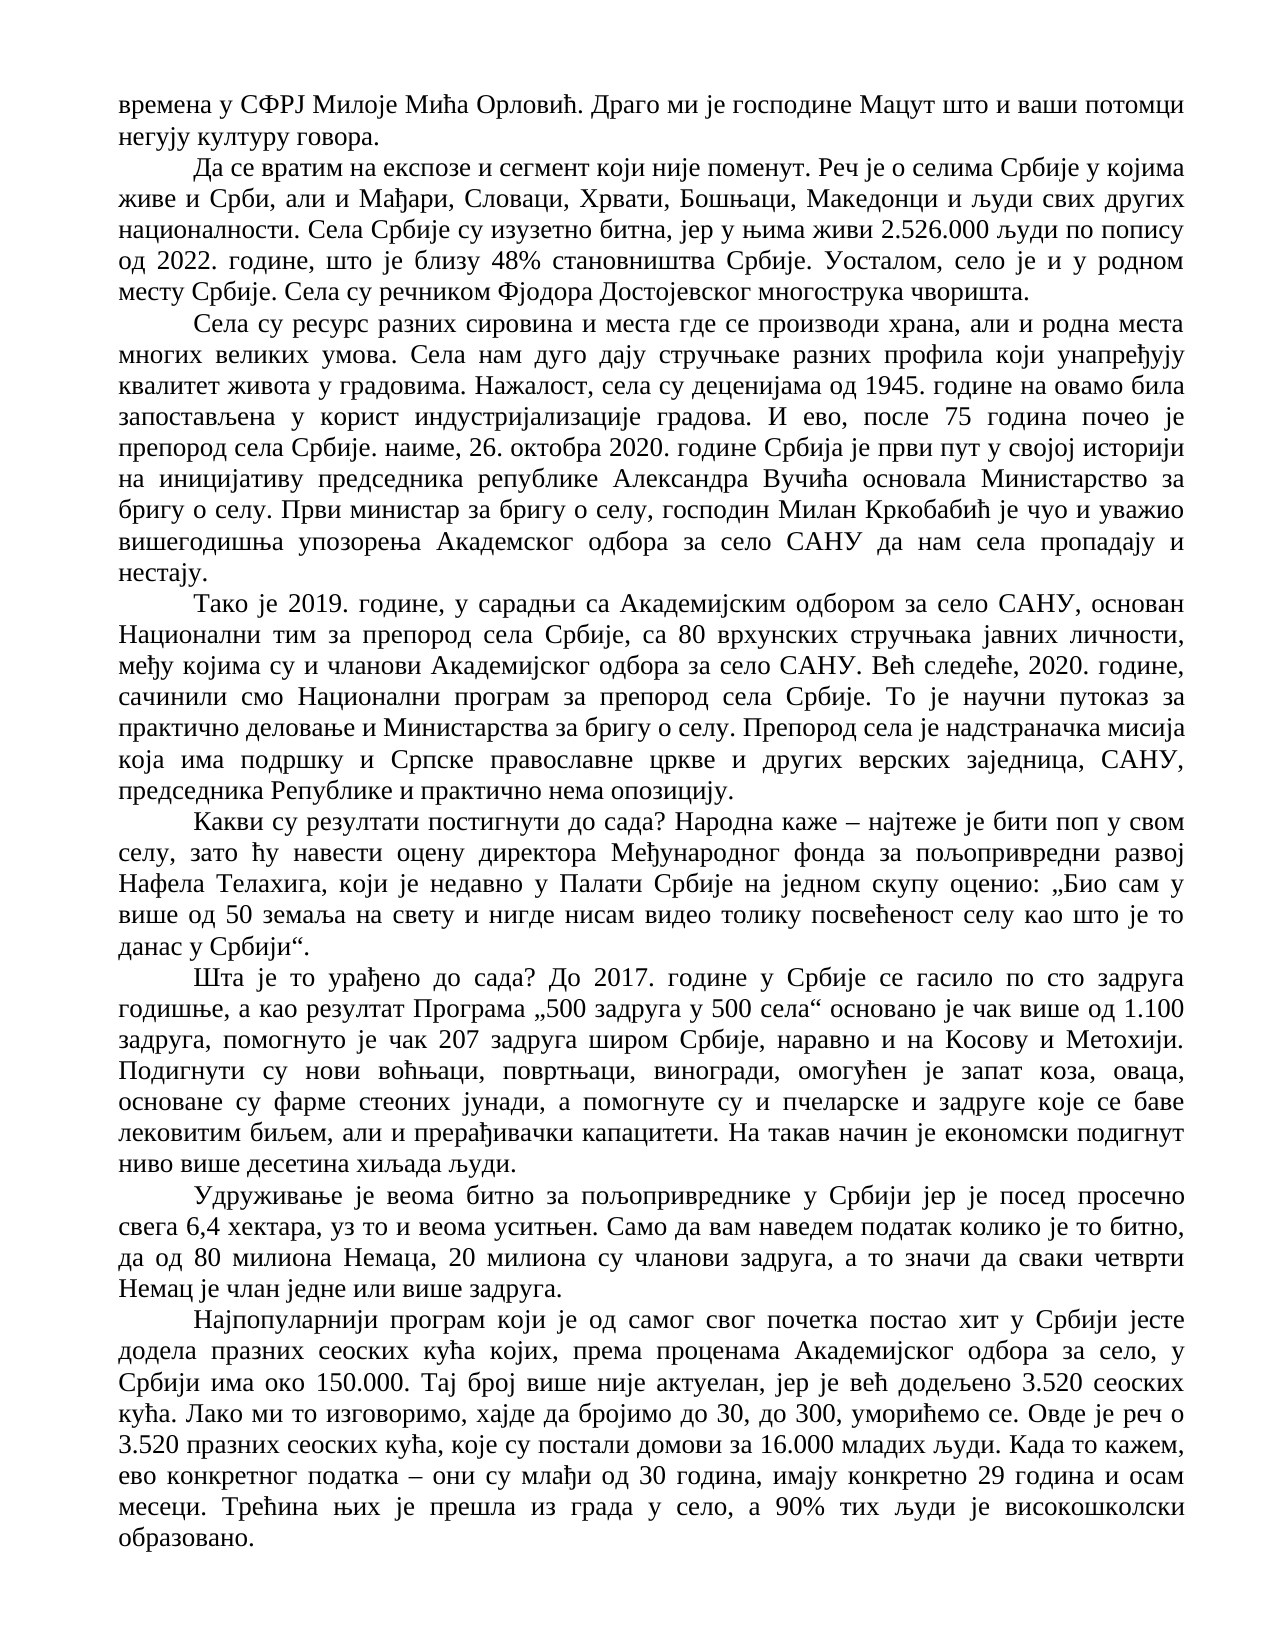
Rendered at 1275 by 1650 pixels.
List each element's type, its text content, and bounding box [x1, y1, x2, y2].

text Удруживање је веома битно за пољопривреднике у Србији јер је посед просечно свега 6,4 хектара, уз то и веома уситњен. Само да вам наведем податак колико је то битно, да од 80 милиона Немаца, 20 милиона су чланови задруга, а то значи да сваки четврти Немац је члан једне или више задруга. [118, 1179, 1186, 1303]
text Какви су резултати постигнути до сада? Народна каже – најтеже је бити поп у свом селу, зато ћу навести оцену директора Међународног фонда за пољопривредни развој Нафела Телахига, који је недавно у Палати Србије на једном скупу оценио: „Био сам у више од 50 земаља на свету и нигде нисам видео толику посвећеност селу као што је то данас у Србији“. [118, 805, 1186, 961]
text Најпопуларнији програм који је од самог свог почетка постао хит у Србији јесте додела празних сеоских кућа којих, према проценама Академијског одбора за село, у Србији има око 150.000. Тај број више није актуелан, јер је већ додељено 3.520 сеоских кућа. Лако ми то изговоримо, хајде да бројимо до 30, до 300, уморићемо се. Овде је реч о 3.520 празних сеоских кућа, које су постали домови за 16.000 младих људи. Када то кажем, ево конкретног податка – они су млађи од 30 година, имају конкретно 29 година и осам месеци. Трећина њих је прешла из града у село, а 90% тих људи је високошколски образовано. [118, 1303, 1186, 1552]
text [118, 89, 1186, 151]
text Да се вратим на експозе и сегмент који није поменут. Реч је о селима Србије у којима живе и Срби, али и Мађари, Словаци, Хрвати, Бошњаци, Македонци и људи свих других националности. Села Србије су изузетно битна, јер у њима живи 2.526.000 људи по попису од 2022. године, што је близу 48% становништва Србије. Уосталом, село је и у родном месту Србије. Села су речником Фјодора Достојевског многострука чворишта. [118, 151, 1186, 307]
text Шта је то урађено до сада? До 2017. године у Србије се гасило по сто задруга годишње, а као резултат Програма „500 задруга у 500 села“ основано је чак више од 1.100 задруга, помогнуто је чак 207 задруга широм Србије, наравно и на Косову и Метохији. Подигнути су нови воћњаци, повртњаци, виногради, омогућен је запат коза, оваца, основане су фарме стеоних јунади, а помогнуте су и пчеларске и задруге које се баве лековитим биљем, али и прерађивачки капацитети. На такав начин је економски подигнут ниво више десетина хиљада људи. [118, 961, 1186, 1179]
text Села су ресурс разних сировина и места где се производи храна, али и родна места многих великих умова. Села нам дуго дају стручњаке разних профила који унапређују квалитет живота у градовима. Нажалост, села су деценијама од 1945. године на овамо била запостављена у корист индустријализације градова. И ево, после 75 година почео је препород села Србије. наиме, 26. октобра 2020. године Србија је први пут у својој историји на иницијативу председника републике Александра Вучића основала Министарство за бригу о селу. Први министар за бригу о селу, господин Милан Кркобабић је чуо и уважио вишегодишња упозорења Академског одбора за село САНУ да нам села пропадају и нестају. [118, 307, 1186, 587]
text Тако је 2019. године, у сарадњи са Академијским одбором за село САНУ, основан Национални тим за препород села Србије, са 80 врхунских стручњака јавних личности, међу којима су и чланови Академијског одбора за село САНУ. Већ следеће, 2020. године, сачинили смо Национални програм за препород села Србије. То је научни путоказ за практично деловање и Министарства за бригу о селу. Препород села је надстраначка мисија која има подршку и Српске православне цркве и других верских заједница, САНУ, председника Републике и практично нема опозицију. [118, 587, 1186, 805]
